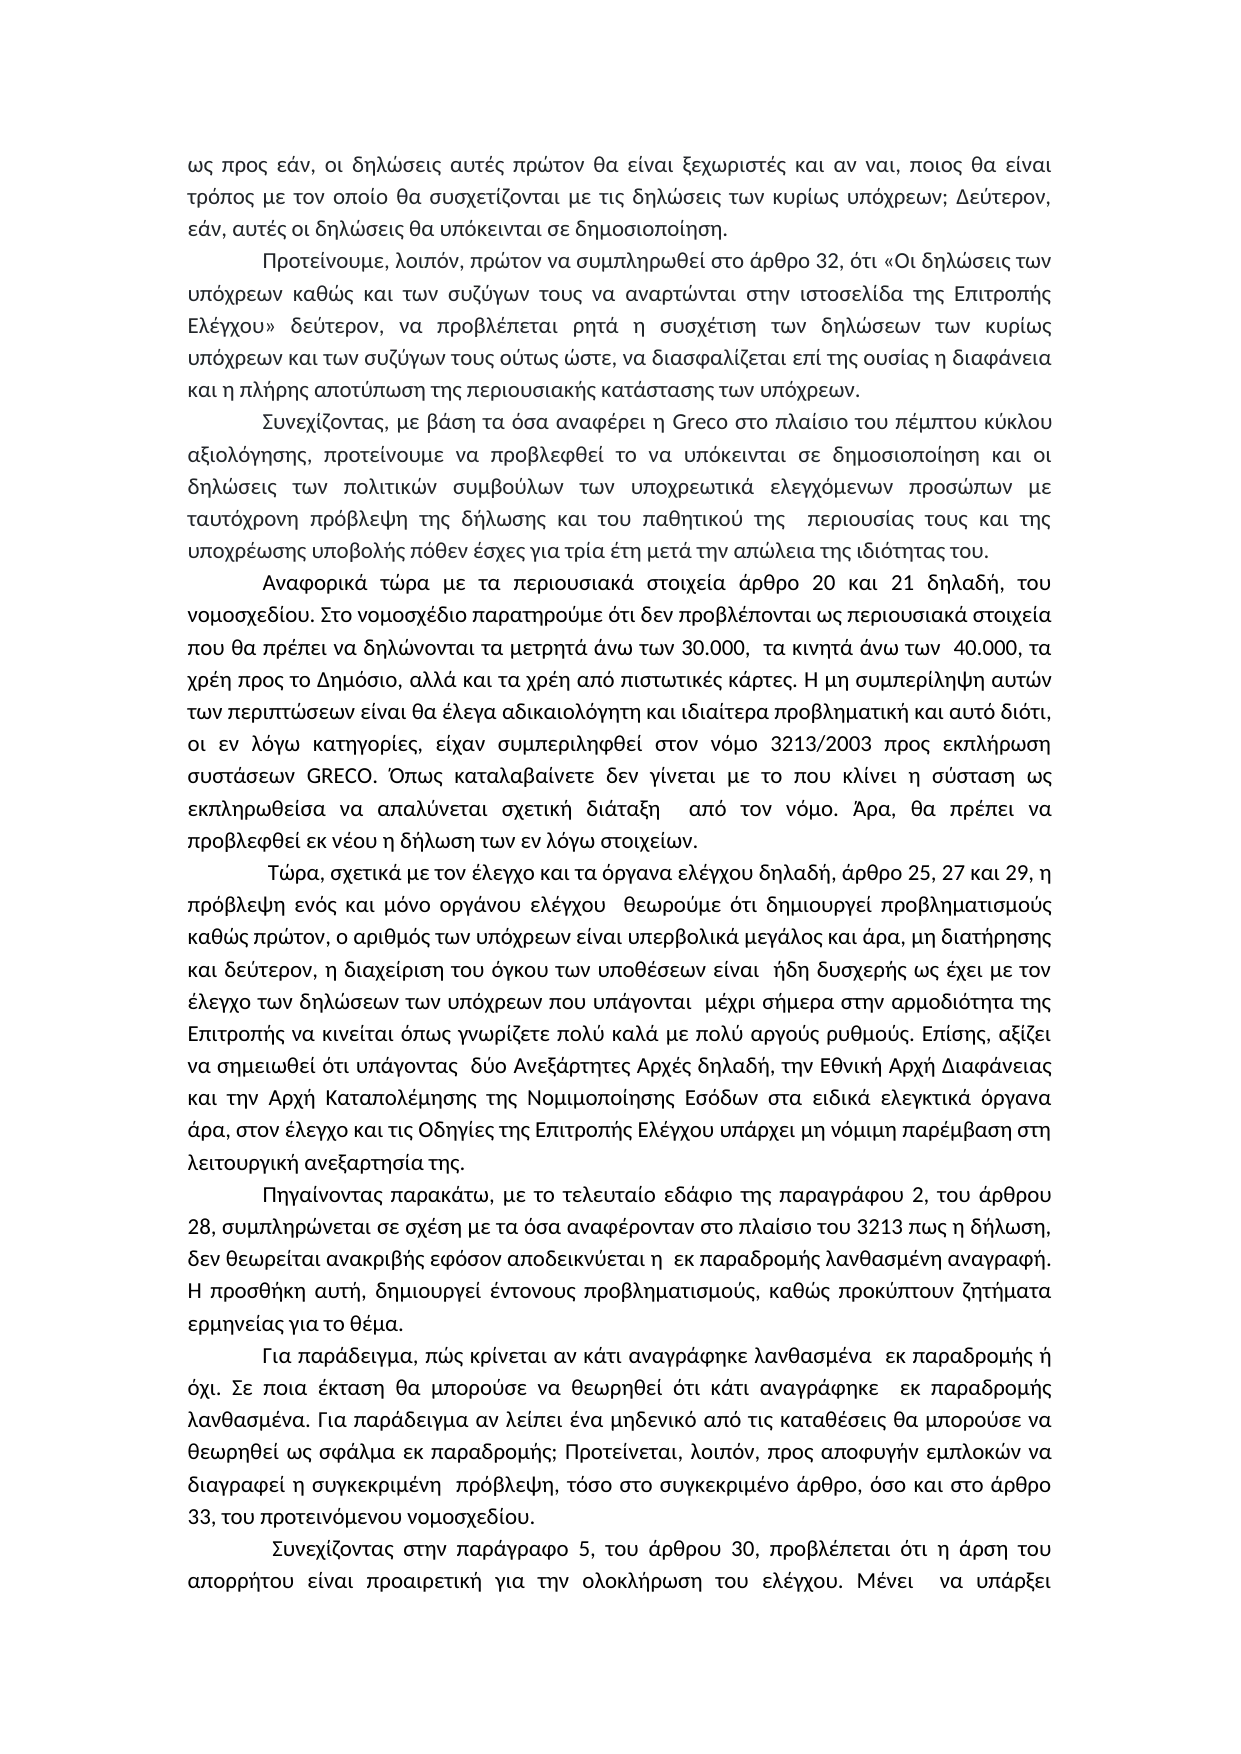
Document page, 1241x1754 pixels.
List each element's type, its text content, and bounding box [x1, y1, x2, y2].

text Αναφορικά τώρα με τα περιουσιακά στοιχεία άρθρο 20 και 21 δηλαδή, του νομοσχεδίου. Στο νομοσχέδιο παρατηρούμε ότι δεν προβλέπονται ως περιουσιακά στοιχεία που θα πρέπει να δηλώνονται τα μετρητά άνω των 30.000, τα κινητά άνω των 40.000, τα χρέη προς το Δημόσιο, αλλά και τα χρέη από πιστωτικές κάρτες. Η μη συμπερίληψη αυτών των περιπτώσεων είναι θα έλεγα αδικαιολόγητη και ιδιαίτερα προβληματική και αυτό διότι, οι εν λόγω κατηγορίες, είχαν συμπεριληφθεί στον νόμο 3213/2003 προς εκπλήρωση συστάσεων GRECO. Όπως καταλαβαίνετε δεν γίνεται με το που κλίνει η σύσταση ως εκπληρωθείσα να απαλύνεται σχετική διάταξη από τον νόμο. Άρα, θα πρέπει να προβλεφθεί εκ νέου η δήλωση των εν λόγω στοιχείων. [187, 568, 1053, 854]
text Συνεχίζοντας, με βάση τα όσα αναφέρει η Greco στο πλαίσιο του πέμπτου κύκλου αξιολόγησης, προτείνουμε να προβλεφθεί το να υπόκεινται σε δημοσιοποίηση και οι δηλώσεις των πολιτικών συμβούλων των υποχρεωτικά ελεγχόμενων προσώπων με ταυτόχρονη πρόβλεψη της δήλωσης και του παθητικού της περιουσίας τους και της υποχρέωσης υποβολής πόθεν έσχες για τρία έτη μετά την απώλεια της ιδιότητας του. [187, 407, 1053, 564]
text Πηγαίνοντας παρακάτω, με το τελευταίο εδάφιο της παραγράφου 2, του άρθρου 28, συμπληρώνεται σε σχέση με τα όσα αναφέρονταν στο πλαίσιο του 3213 πως η δήλωση, δεν θεωρείται ανακριβής εφόσον αποδεικνύεται η εκ παραδρομής λανθασμένη αναγραφή. Η προσθήκη αυτή, δημιουργεί έντονους προβληματισμούς, καθώς προκύπτουν ζητήματα ερμηνείας για το θέμα. [187, 1180, 1053, 1337]
text Προτείνουμε, λοιπόν, πρώτον να συμπληρωθεί στο άρθρο 32, ότι «Οι δηλώσεις των υπόχρεων καθώς και των συζύγων τους να αναρτώνται στην ιστοσελίδα της Επιτροπής Ελέγχου» δεύτερον, να προβλέπεται ρητά η συσχέτιση των δηλώσεων των κυρίως υπόχρεων και των συζύγων τους ούτως ώστε, να διασφαλίζεται επί της ουσίας η διαφάνεια και η πλήρης αποτύπωση της περιουσιακής κατάστασης των υπόχρεων. [187, 247, 1053, 403]
text Τώρα, σχετικά με τον έλεγχο και τα όργανα ελέγχου δηλαδή, άρθρο 25, 27 και 29, η πρόβλεψη ενός και μόνο οργάνου ελέγχου θεωρούμε ότι δημιουργεί προβληματισμούς καθώς πρώτον, ο αριθμός των υπόχρεων είναι υπερβολικά μεγάλος και άρα, μη διατήρησης και δεύτερον, η διαχείριση του όγκου των υποθέσεων είναι ήδη δυσχερής ως έχει με τον έλεγχο των δηλώσεων των υπόχρεων που υπάγονται μέχρι σήμερα στην αρμοδιότητα της Επιτροπής να κινείται όπως γνωρίζετε πολύ καλά με πολύ αργούς ρυθμούς. Επίσης, αξίζει να σημειωθεί ότι υπάγοντας δύο Ανεξάρτητες Αρχές δηλαδή, την Εθνική Αρχή Διαφάνειας και την Αρχή Καταπολέμησης της Νομιμοποίησης Εσόδων στα ειδικά ελεγκτικά όργανα άρα, στον έλεγχο και τις Οδηγίες της Επιτροπής Ελέγχου υπάρχει μη νόμιμη παρέμβαση στη λειτουργική ανεξαρτησία της. [187, 858, 1053, 1176]
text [187, 1534, 1053, 1594]
text Για παράδειγμα, πώς κρίνεται αν κάτι αναγράφηκε λανθασμένα εκ παραδρομής ή όχι. Σε ποια έκταση θα μπορούσε να θεωρηθεί ότι κάτι αναγράφηκε εκ παραδρομής λανθασμένα. Για παράδειγμα αν λείπει ένα μηδενικό από τις καταθέσεις θα μπορούσε να θεωρηθεί ως σφάλμα εκ παραδρομής; Προτείνεται, λοιπόν, προς αποφυγήν εμπλοκών να διαγραφεί η συγκεκριμένη πρόβλεψη, τόσο στο συγκεκριμένο άρθρο, όσο και στο άρθρο 33, του προτεινόμενου νομοσχεδίου. [187, 1341, 1053, 1530]
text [187, 150, 1053, 242]
